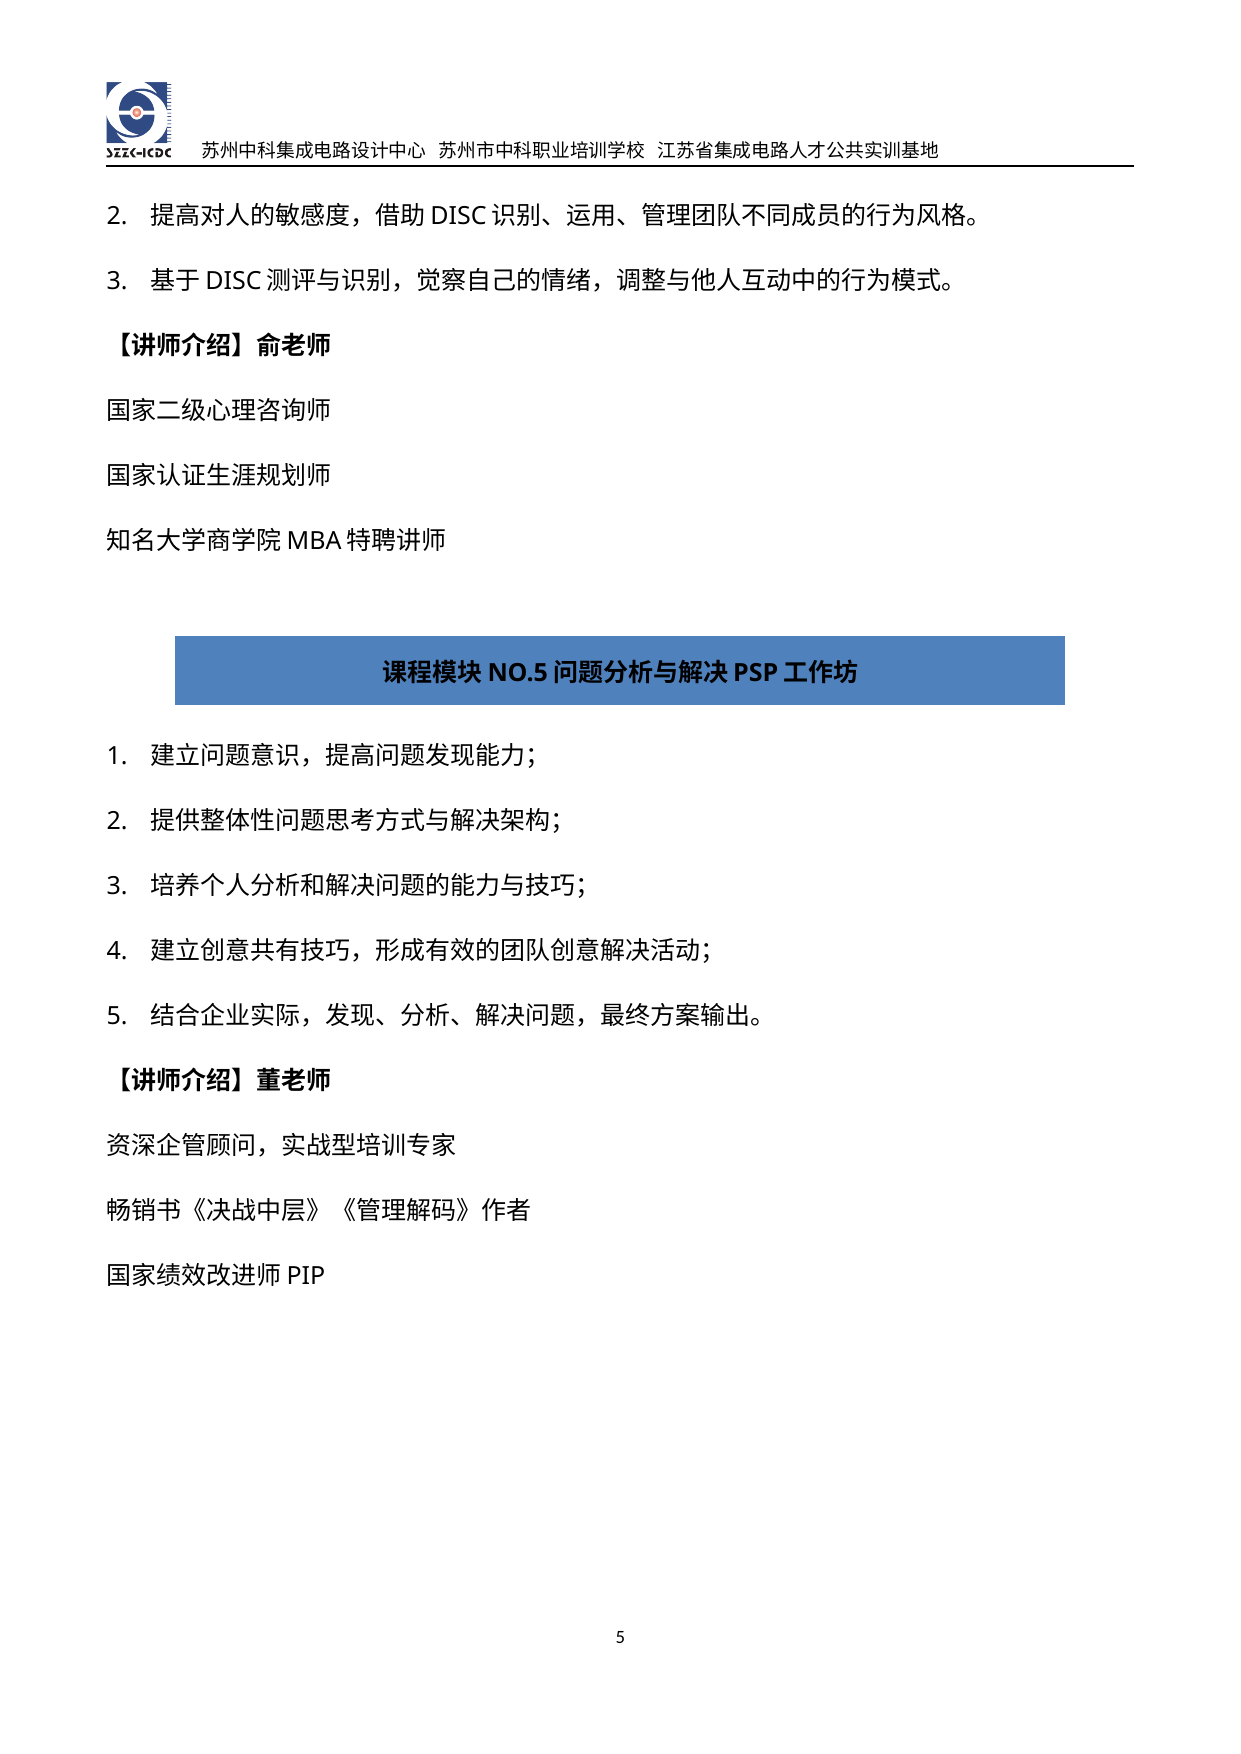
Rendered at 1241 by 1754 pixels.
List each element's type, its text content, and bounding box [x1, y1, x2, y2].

text 国家二级心理咨询师 [106, 376, 1134, 441]
text 知名大学商学院MBA特聘讲师 [106, 506, 1134, 571]
list 建立创意共有技巧，形成有效的团队创意解决活动； [106, 916, 1134, 981]
text 畅销书《决战中层》《管理解码》作者 [106, 1176, 1134, 1241]
table_header 课程模块NO.5问题分析与解决PSP工作坊 [177, 638, 1063, 703]
text 国家绩效改进师PIP [106, 1241, 1134, 1306]
list 基于DISC测评与识别，觉察自己的情绪，调整与他人互动中的行为模式。 [106, 246, 1134, 311]
text 【讲师介绍】董老师 [106, 1046, 1134, 1111]
picture [106, 82, 172, 158]
list 结合企业实际，发现、分析、解决问题，最终方案输出。 [106, 981, 1134, 1046]
text 资深企管顾问，实战型培训专家 [106, 1111, 1134, 1176]
list 培养个人分析和解决问题的能力与技巧； [106, 851, 1134, 916]
list 提高对人的敏感度，借助DISC识别、运用、管理团队不同成员的行为风格。 [106, 181, 1134, 246]
text 【讲师介绍】俞老师 [106, 311, 1134, 376]
list 建立问题意识，提高问题发现能力； [106, 721, 1134, 786]
text 国家认证生涯规划师 [106, 441, 1134, 506]
list 提供整体性问题思考方式与解决架构； [106, 786, 1134, 851]
